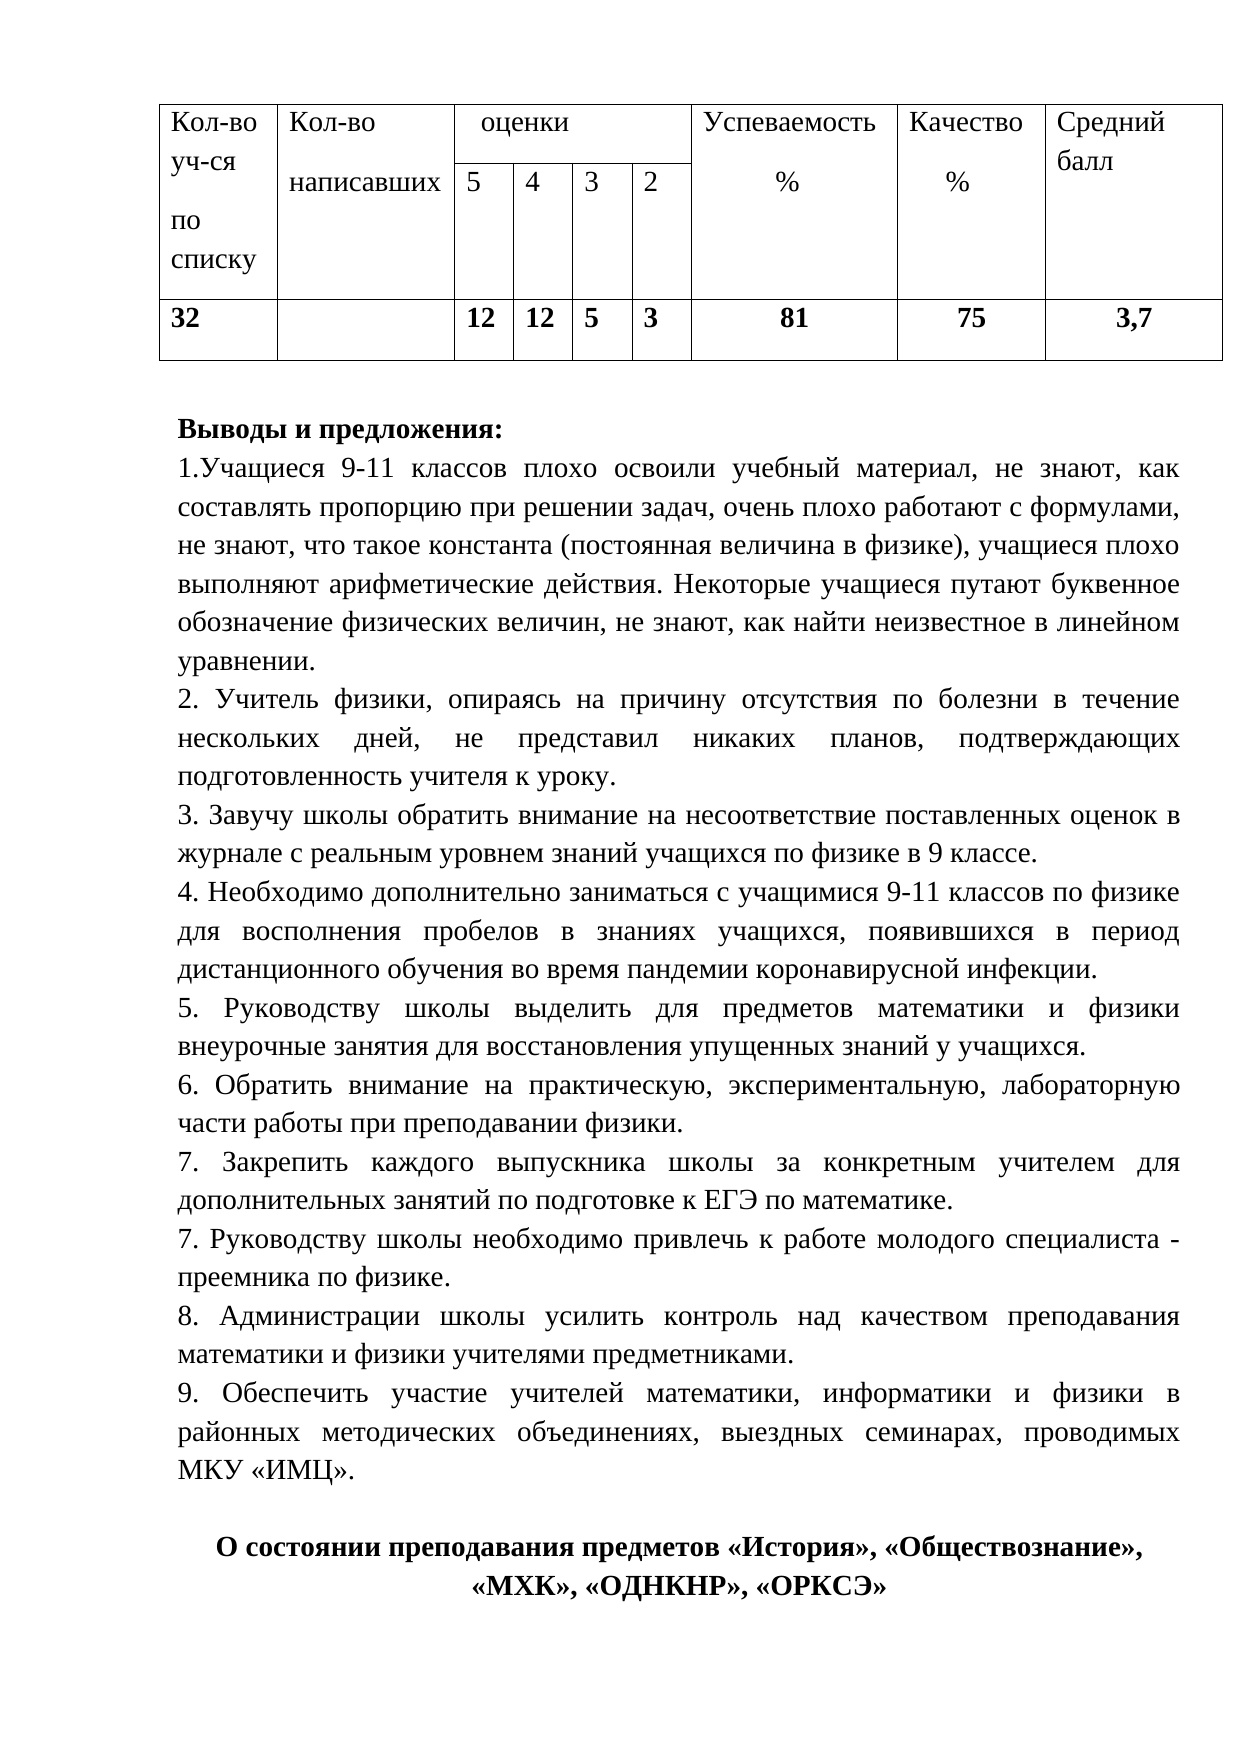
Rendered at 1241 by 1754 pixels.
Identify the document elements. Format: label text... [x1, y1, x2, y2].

text 5. Руководству школы выделить для предметов математики и физики внеурочные занятия для восстановления упущенных знаний у учащихся. [177, 990, 1181, 1062]
table_cell 81 [692, 300, 897, 359]
table_cell [278, 300, 454, 359]
text Выводы и предложения: [177, 412, 1181, 445]
table_cell 5 [455, 164, 513, 299]
text 7. Закрепить каждого выпускника школы за конкретным учителем для дополнительных занятий по подготовке к ЕГЭ по математике. [177, 1144, 1181, 1216]
table_cell 75 [898, 300, 1045, 359]
table_header оценки [455, 105, 691, 163]
table_header Кол-во уч-ся по списку [160, 105, 277, 299]
table_cell 12 [455, 300, 513, 359]
table_cell 3,7 [1046, 300, 1222, 359]
text 3. Завучу школы обратить внимание на несоответствие поставленных оценок в журнале с реальным уровнем знаний учащихся по физике в 9 классе. [177, 797, 1181, 869]
text 4. Необходимо дополнительно заниматься с учащимися 9-11 классов по физике для восполнения пробелов в знаниях учащихся, появившихся в период дистанционного обучения во время пандемии коронавирусной инфекции. [177, 874, 1181, 985]
text 7. Руководству школы необходимо привлечь к работе молодого специалиста - преемника по физике. [177, 1221, 1181, 1293]
table_header Средний балл [1046, 105, 1222, 299]
table_cell 12 [514, 300, 572, 359]
text 9. Обеспечить участие учителей математики, информатики и физики в районных методических объединениях, выездных семинарах, проводимых МКУ «ИМЦ». [177, 1375, 1181, 1486]
text 2. Учитель физики, опираясь на причину отсутствия по болезни в течение нескольких дней, не представил никаких планов, подтверждающих подготовленность учителя к уроку. [177, 681, 1181, 792]
table_header Кол-во написавших [278, 105, 454, 299]
text 6. Обратить внимание на практическую, экспериментальную, лабораторную части работы при преподавании физики. [177, 1067, 1181, 1139]
table_header Успеваемость % [692, 105, 897, 299]
text О состоянии преподавания предметов «История», «Обществознание», «МХК», «ОДНКНР», «ОРКСЭ» [177, 1529, 1181, 1601]
table_cell 3 [633, 300, 691, 359]
text 1.Учащиеся 9-11 классов плохо освоили учебный материал, не знают, как составлять пропорцию при решении задач, очень плохо работают с формулами, не знают, что такое константа (постоянная величина в физике), учащиеся плохо выполняют арифметические действия. Некоторые учащиеся путают буквенное обозначение физических величин, не знают, как найти неизвестное в линейном уравнении. [177, 450, 1181, 676]
text 8. Администрации школы усилить контроль над качеством преподавания математики и физики учителями предметниками. [177, 1298, 1181, 1370]
table_cell 4 [514, 164, 572, 299]
table_header Качество % [898, 105, 1045, 299]
table_cell 3 [573, 164, 632, 299]
table_cell 32 [160, 300, 277, 359]
table_cell 2 [633, 164, 691, 299]
table_cell 5 [573, 300, 632, 359]
